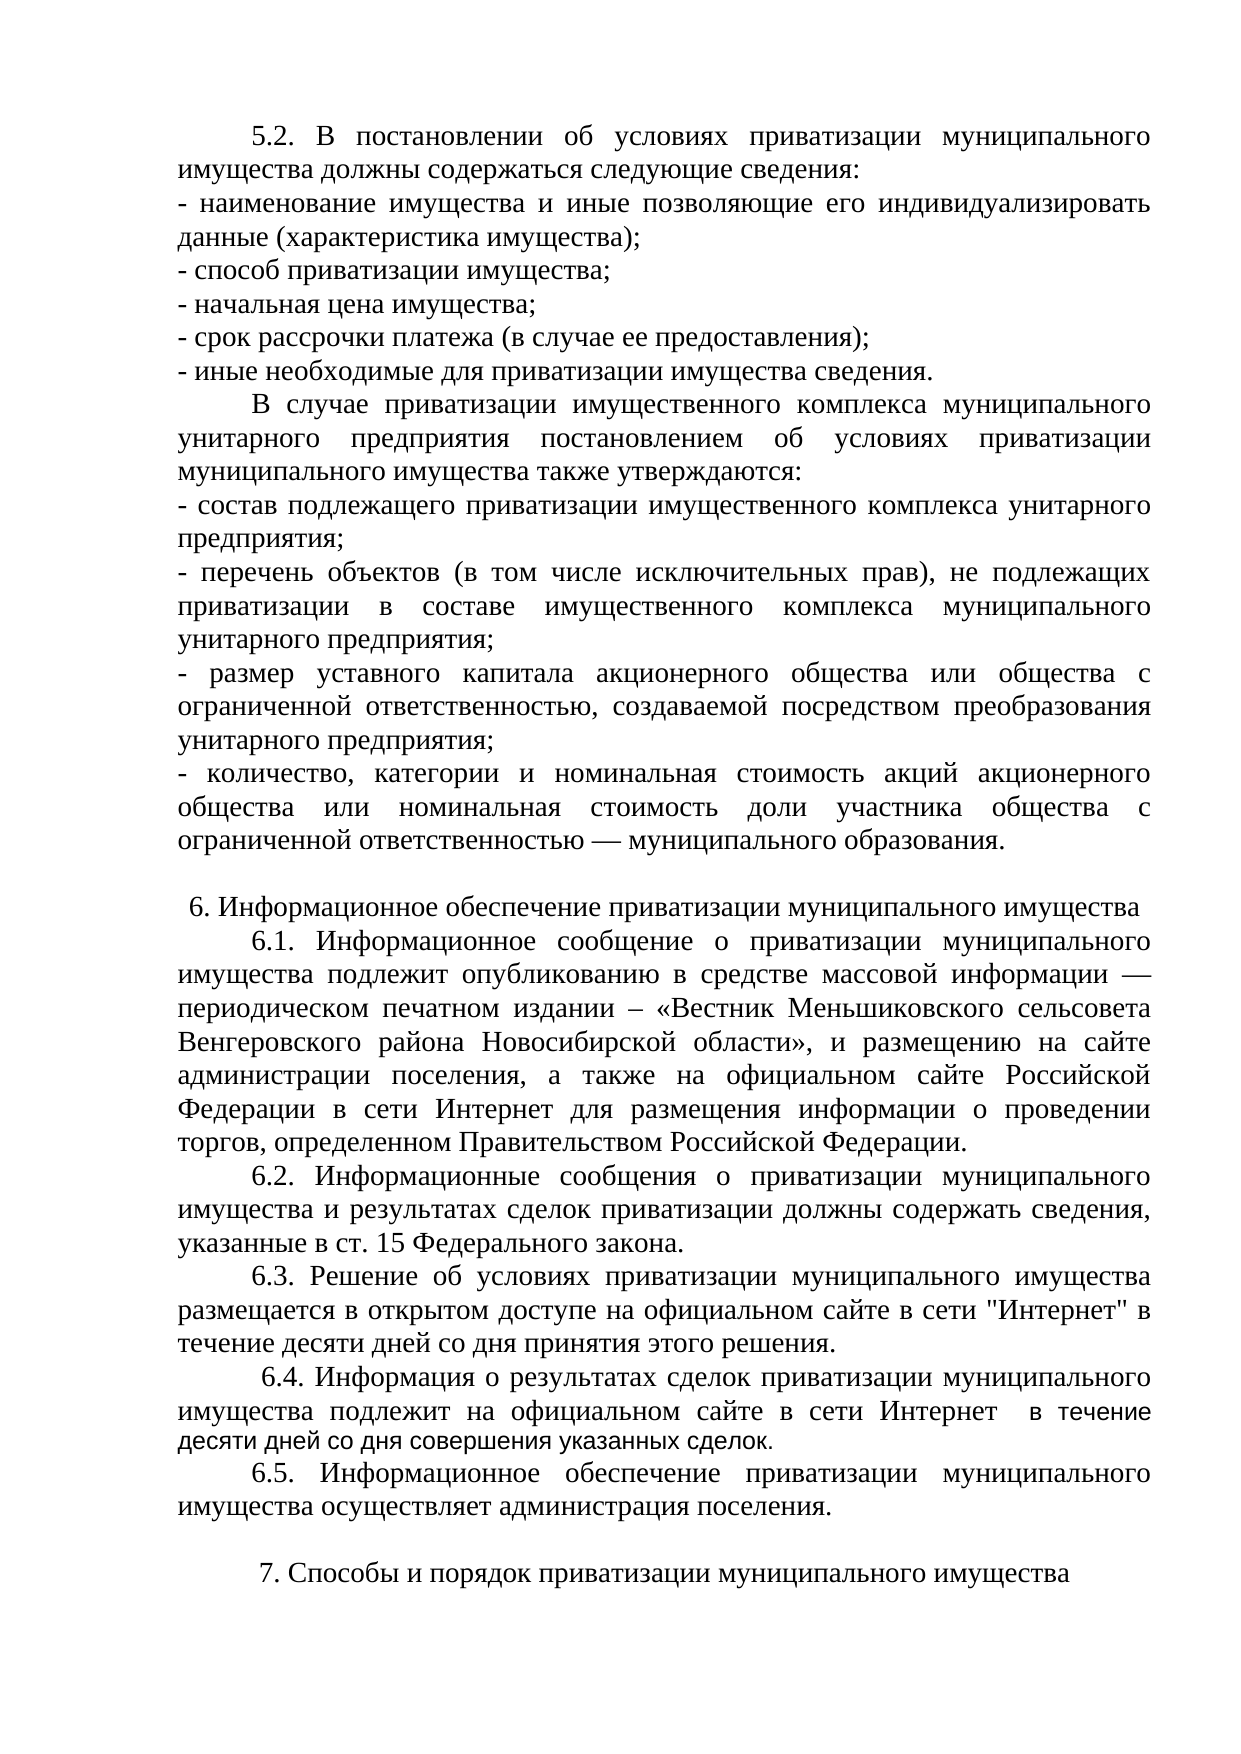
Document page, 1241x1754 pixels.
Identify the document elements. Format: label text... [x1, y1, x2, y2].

text - перечень объектов (в том числе исключительных прав), не подлежащих приватизации в составе имущественного комплекса муниципального унитарного предприятия; [177, 554, 1152, 655]
text - начальная цена имущества; [177, 286, 1152, 319]
text - размер уставного капитала акционерного общества или общества с ограниченной ответственностью, создаваемой посредством преобразования унитарного предприятия; [177, 655, 1152, 755]
text 6.3. Решение об условиях приватизации муниципального имущества размещается в открытом доступе на официальном сайте в сети "Интернет" в течение десяти дней со дня принятия этого решения. [177, 1258, 1152, 1359]
text 6.1. Информационное сообщение о приватизации муниципального имущества подлежит опубликованию в средстве массовой информации — периодическом печатном издании – «Вестник Меньшиковского сельсовета Венгеровского района Новосибирской области», и размещению на сайте администрации поселения, а также на официальном сайте Российской Федерации в сети Интернет для размещения информации о проведении торгов, определенном Правительством Российской Федерации. [177, 923, 1152, 1158]
text - наименование имущества и иные позволяющие его индивидуализировать данные (характеристика имущества); [177, 185, 1152, 252]
text 6.5. Информационное обеспечение приватизации муниципального имущества осуществляет администрация поселения. [177, 1455, 1152, 1522]
text В случае приватизации имущественного комплекса муниципального унитарного предприятия постановлением об условиях приватизации муниципального имущества также утверждаются: [177, 386, 1152, 487]
text - способ приватизации имущества; [177, 252, 1152, 286]
text 6. Информационное обеспечение приватизации муниципального имущества [177, 889, 1152, 923]
text - количество, категории и номинальная стоимость акций акционерного общества или номинальная стоимость доли участника общества с ограниченной ответственностью — муниципального образования. [177, 755, 1152, 856]
text - состав подлежащего приватизации имущественного комплекса унитарного предприятия; [177, 487, 1152, 554]
text - срок рассрочки платежа (в случае ее предоставления); [177, 319, 1152, 353]
text 6.2. Информационные сообщения о приватизации муниципального имущества и результатах сделок приватизации должны содержать сведения, указанные в ст. 15 Федерального закона. [177, 1158, 1152, 1258]
text 7. Способы и порядок приватизации муниципального имущества [177, 1556, 1152, 1589]
text - иные необходимые для приватизации имущества сведения. [177, 353, 1152, 386]
text 6.4. Информация о результатах сделок приватизации муниципального имущества подлежит на официальном сайте в сети Интернет в течение десяти дней со дня совершения указанных сделок. [177, 1359, 1152, 1455]
text 5.2. В постановлении об условиях приватизации муниципального имущества должны содержаться следующие сведения: [177, 118, 1152, 185]
